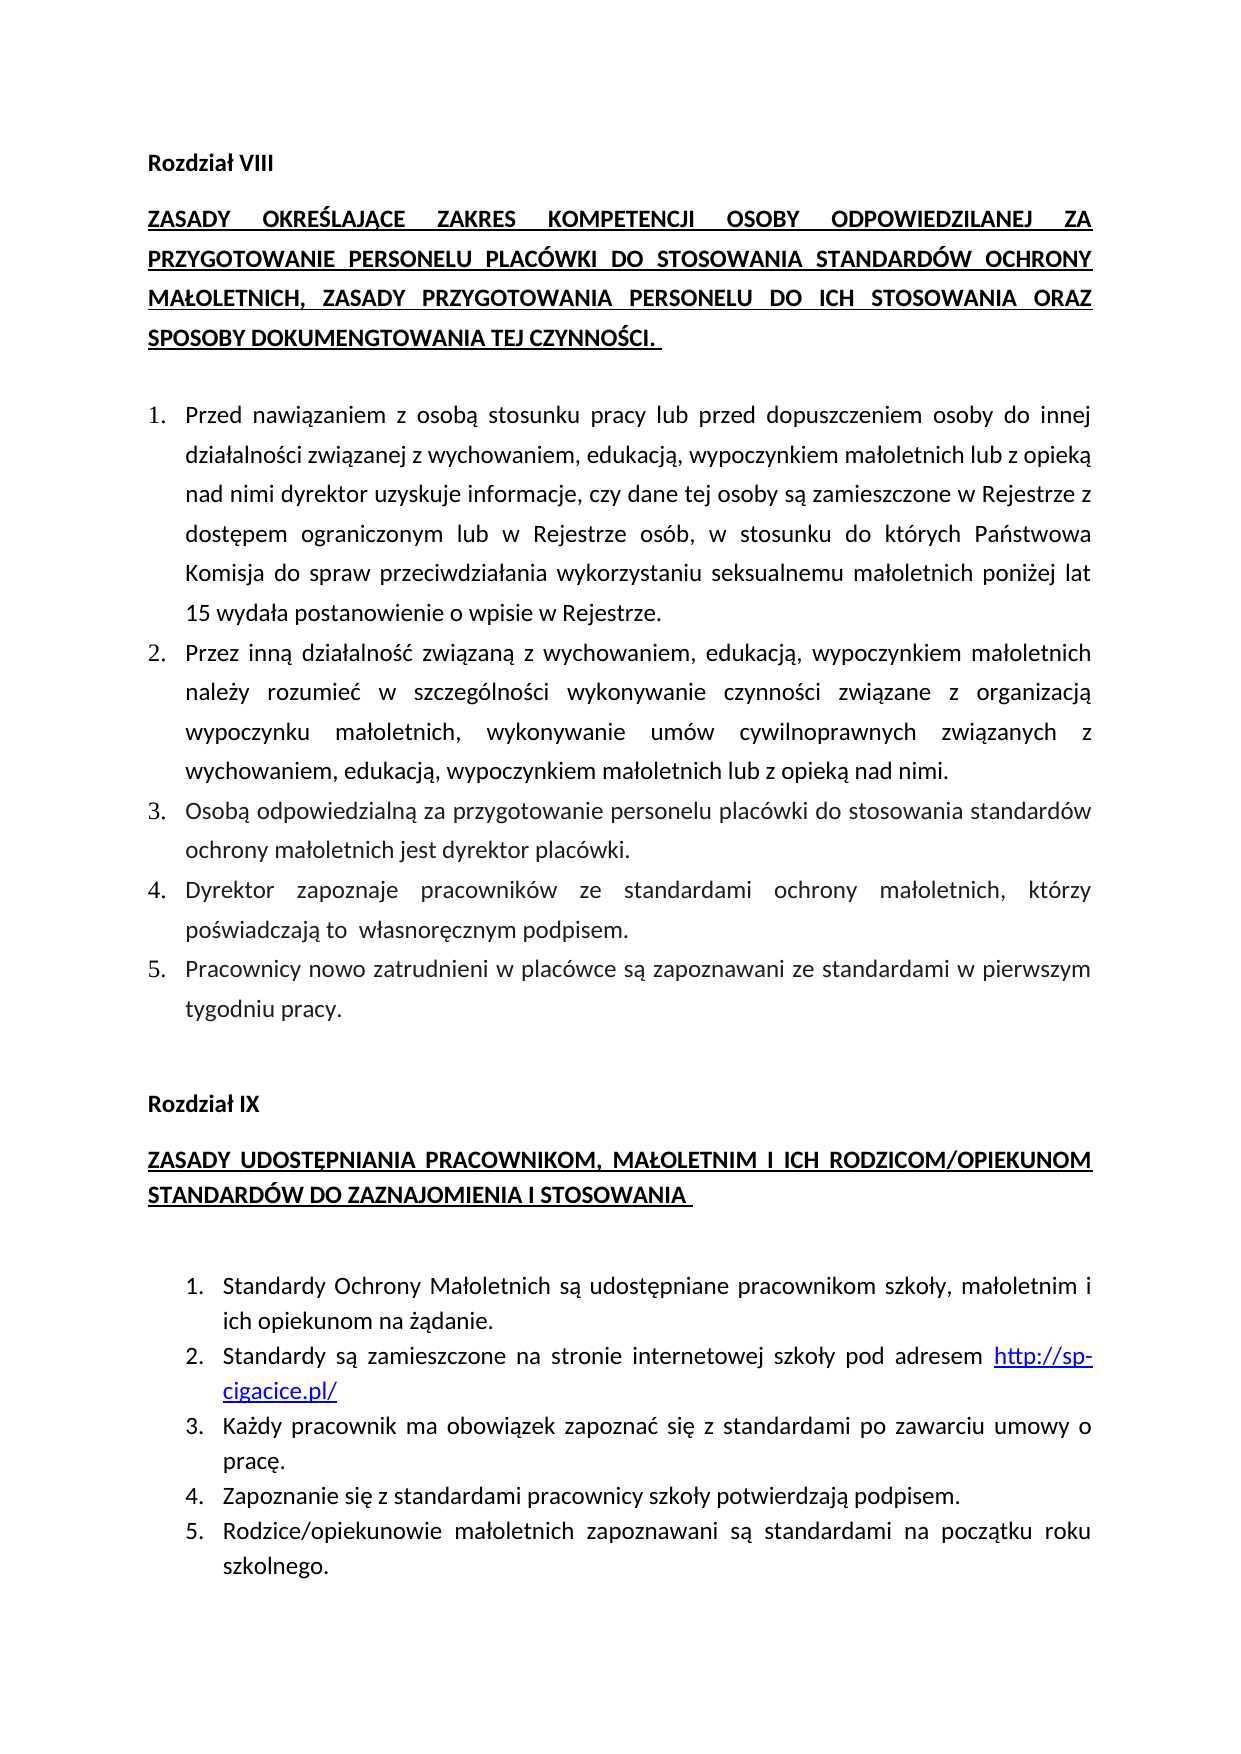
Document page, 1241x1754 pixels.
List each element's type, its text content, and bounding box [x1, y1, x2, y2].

text Rozdział IX [148, 1088, 1093, 1119]
text ZASADY UDOSTĘPNIANIA PRACOWNIKOM, MAŁOLETNIM I ICH RODZICOM/OPIEKUNOM STANDARDÓW DO ZAZNAJOMIENIA I STOSOWANIA [148, 1172, 1093, 1210]
list Pracownicy nowo zatrudnieni w placówce są zapoznawani ze standardami w pierwszym tygodniu pracy. [148, 953, 1093, 1023]
list Standardy Ochrony Małoletnich są udostępniane pracownikom szkoły, małoletnim i ich opiekunom na żądanie. [185, 1270, 1093, 1336]
text ZASADY OKREŚLAJĄCE ZAKRES KOMPETENCJI OSOBY ODPOWIEDZILANEJ ZA PRZYGOTOWANIE PERSONELU PLACÓWKI DO STOSOWANIA STANDARDÓW OCHRONY MAŁOLETNICH, ZASADY PRZYGOTOWANIA PERSONELU DO ICH STOSOWANIA ORAZ SPOSOBY DOKUMENGTOWANIA TEJ CZYNNOŚCI. [148, 203, 1093, 229]
list Osobą odpowiedzialną za przygotowanie personelu placówki do stosowania standardów ochrony małoletnich jest dyrektor placówki. [148, 795, 1093, 865]
text Rozdział VIII [148, 148, 1093, 178]
list Przed nawiązaniem z osobą stosunku pracy lub przed dopuszczeniem osoby do innej działalności związanej z wychowaniem, edukacją, wypoczynkiem małoletnich lub z opieką nad nimi dyrektor uzyskuje informacje, czy dane tej osoby są zamieszczone w Rejestrze z dostępem ograniczonym lub w Rejestrze osób, w stosunku do których Państwowa Komisja do spraw przeciwdziałania wykorzystaniu seksualnemu małoletnich poniżej lat 15 wydała postanowienie o wpisie w Rejestrze. [148, 399, 1093, 628]
text ZASADY OKREŚLAJĄCE ZAKRES KOMPETENCJI OSOBY ODPOWIEDZILANEJ ZA PRZYGOTOWANIE PERSONELU PLACÓWKI DO STOSOWANIA STANDARDÓW OCHRONY MAŁOLETNICH, ZASADY PRZYGOTOWANIA PERSONELU DO ICH STOSOWANIA ORAZ SPOSOBY DOKUMENGTOWANIA TEJ CZYNNOŚCI. [148, 310, 1093, 353]
list Rodzice/opiekunowie małoletnich zapoznawani są standardami na początku roku szkolnego. [185, 1515, 1093, 1581]
list Każdy pracownik ma obowiązek zapoznać się z standardami po zawarciu umowy o pracę. [185, 1410, 1093, 1476]
list Zapoznanie się z standardami pracownicy szkoły potwierdzają podpisem. [185, 1480, 1093, 1511]
list Dyrektor zapoznaje pracowników ze standardami ochrony małoletnich, którzy poświadczają to własnoręcznym podpisem. [148, 874, 1093, 944]
text ZASADY OKREŚLAJĄCE ZAKRES KOMPETENCJI OSOBY ODPOWIEDZILANEJ ZA PRZYGOTOWANIE PERSONELU PLACÓWKI DO STOSOWANIA STANDARDÓW OCHRONY MAŁOLETNICH, ZASADY PRZYGOTOWANIA PERSONELU DO ICH STOSOWANIA ORAZ SPOSOBY DOKUMENGTOWANIA TEJ CZYNNOŚCI. [148, 231, 1093, 269]
text ZASADY OKREŚLAJĄCE ZAKRES KOMPETENCJI OSOBY ODPOWIEDZILANEJ ZA PRZYGOTOWANIE PERSONELU PLACÓWKI DO STOSOWANIA STANDARDÓW OCHRONY MAŁOLETNICH, ZASADY PRZYGOTOWANIA PERSONELU DO ICH STOSOWANIA ORAZ SPOSOBY DOKUMENGTOWANIA TEJ CZYNNOŚCI. [148, 271, 1093, 309]
list Standardy są zamieszczone na stronie internetowej szkoły pod adresem http://sp-cigacice.pl/ [185, 1340, 1093, 1406]
text ZASADY UDOSTĘPNIANIA PRACOWNIKOM, MAŁOLETNIM I ICH RODZICOM/OPIEKUNOM STANDARDÓW DO ZAZNAJOMIENIA I STOSOWANIA [148, 1144, 1093, 1170]
list Przez inną działalność związaną z wychowaniem, edukacją, wypoczynkiem małoletnich należy rozumieć w szczególności wykonywanie czynności związane z organizacją wypoczynku małoletnich, wykonywanie umów cywilnoprawnych związanych z wychowaniem, edukacją, wypoczynkiem małoletnich lub z opieką nad nimi. [148, 637, 1093, 786]
